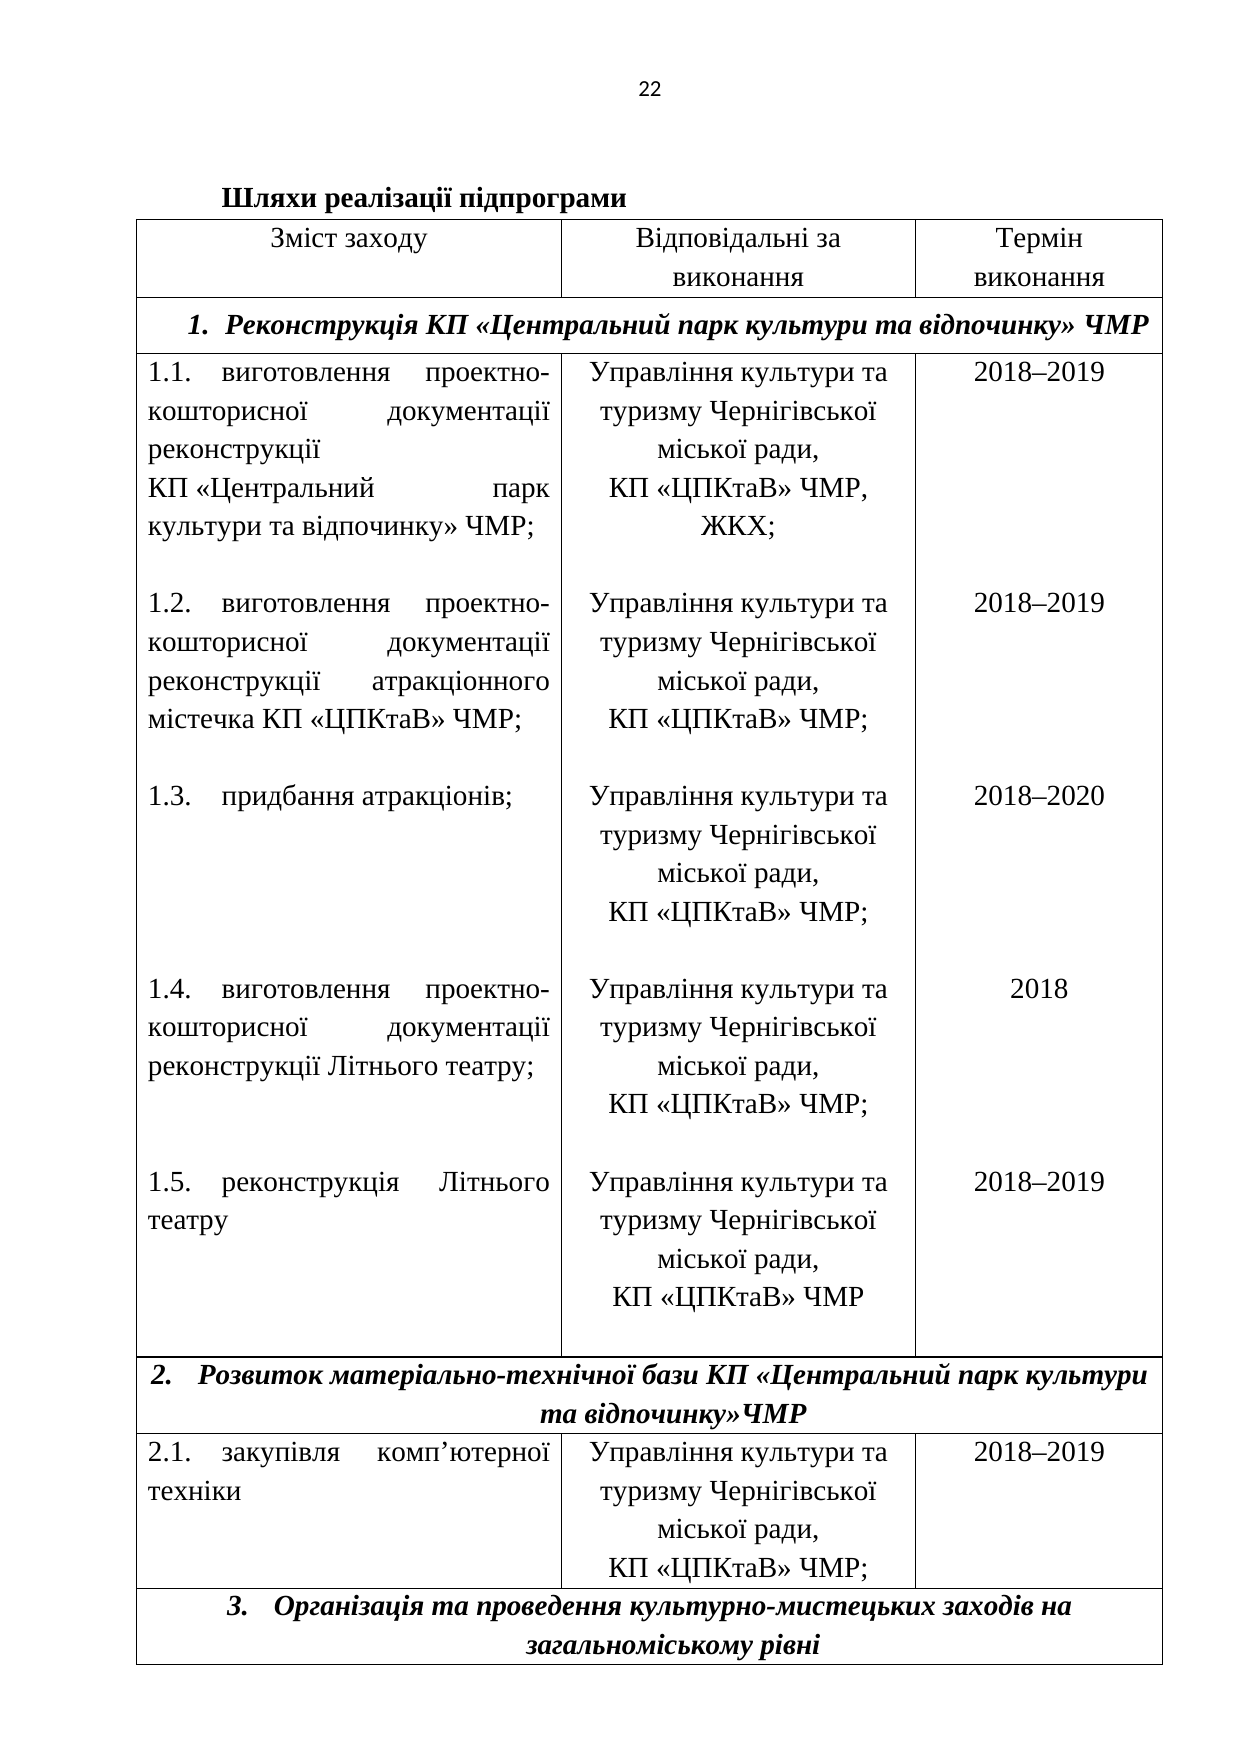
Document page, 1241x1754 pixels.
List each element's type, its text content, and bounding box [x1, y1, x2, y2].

table_header Термін виконання [916, 220, 1162, 297]
table_cell Розвиток матеріально-технічної бази КП «Центральний парк культури та відпочинку»ЧМР [137, 1358, 1162, 1433]
table_cell 2018–2019 [916, 1434, 1162, 1587]
table_cell закупівля комп’ютерної техніки [137, 1434, 561, 1587]
text Шляхи реалізації підпрограми [148, 180, 1152, 214]
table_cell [562, 1434, 915, 1587]
table_cell Організація та проведення культурно-мистецьких заходів на загальноміському рівні [137, 1589, 1162, 1664]
table_cell 2018–2019 2018–2019 2018–2020 2018 2018–2019 [916, 354, 1162, 1356]
table_cell Реконструкція КП «Центральний парк культури та відпочинку» ЧМР [137, 298, 1162, 353]
table_header Зміст заходу [137, 220, 561, 297]
table_cell Управління культури та туризму Чернігівської міської ради, КП «ЦПКтаВ» ЧМР, ЖКХ; Управління культури та туризму Чернігівської міської ради, КП «ЦПКтаВ» ЧМР; Управління культури та туризму Чернігівської міської ради, КП «ЦПКтаВ» ЧМР; Управління культури та туризму Чернігівської міської ради, КП «ЦПКтаВ» ЧМР; Управління культури та туризму Чернігівської міської ради, КП «ЦПКтаВ» ЧМР [562, 354, 915, 1356]
table_header Відповідальні за виконання [562, 220, 915, 297]
table_cell виготовлення проектно-кошторисної документації реконструкції КП «Центральний парк культури та відпочинку» ЧМР; виготовлення проектно-кошторисної документації реконструкції атракціонного містечка КП «ЦПКтаВ» ЧМР; придбання атракціонів; виготовлення проектно-кошторисної документації реконструкції Літнього театру; реконструкція Літнього театру [137, 354, 561, 1356]
